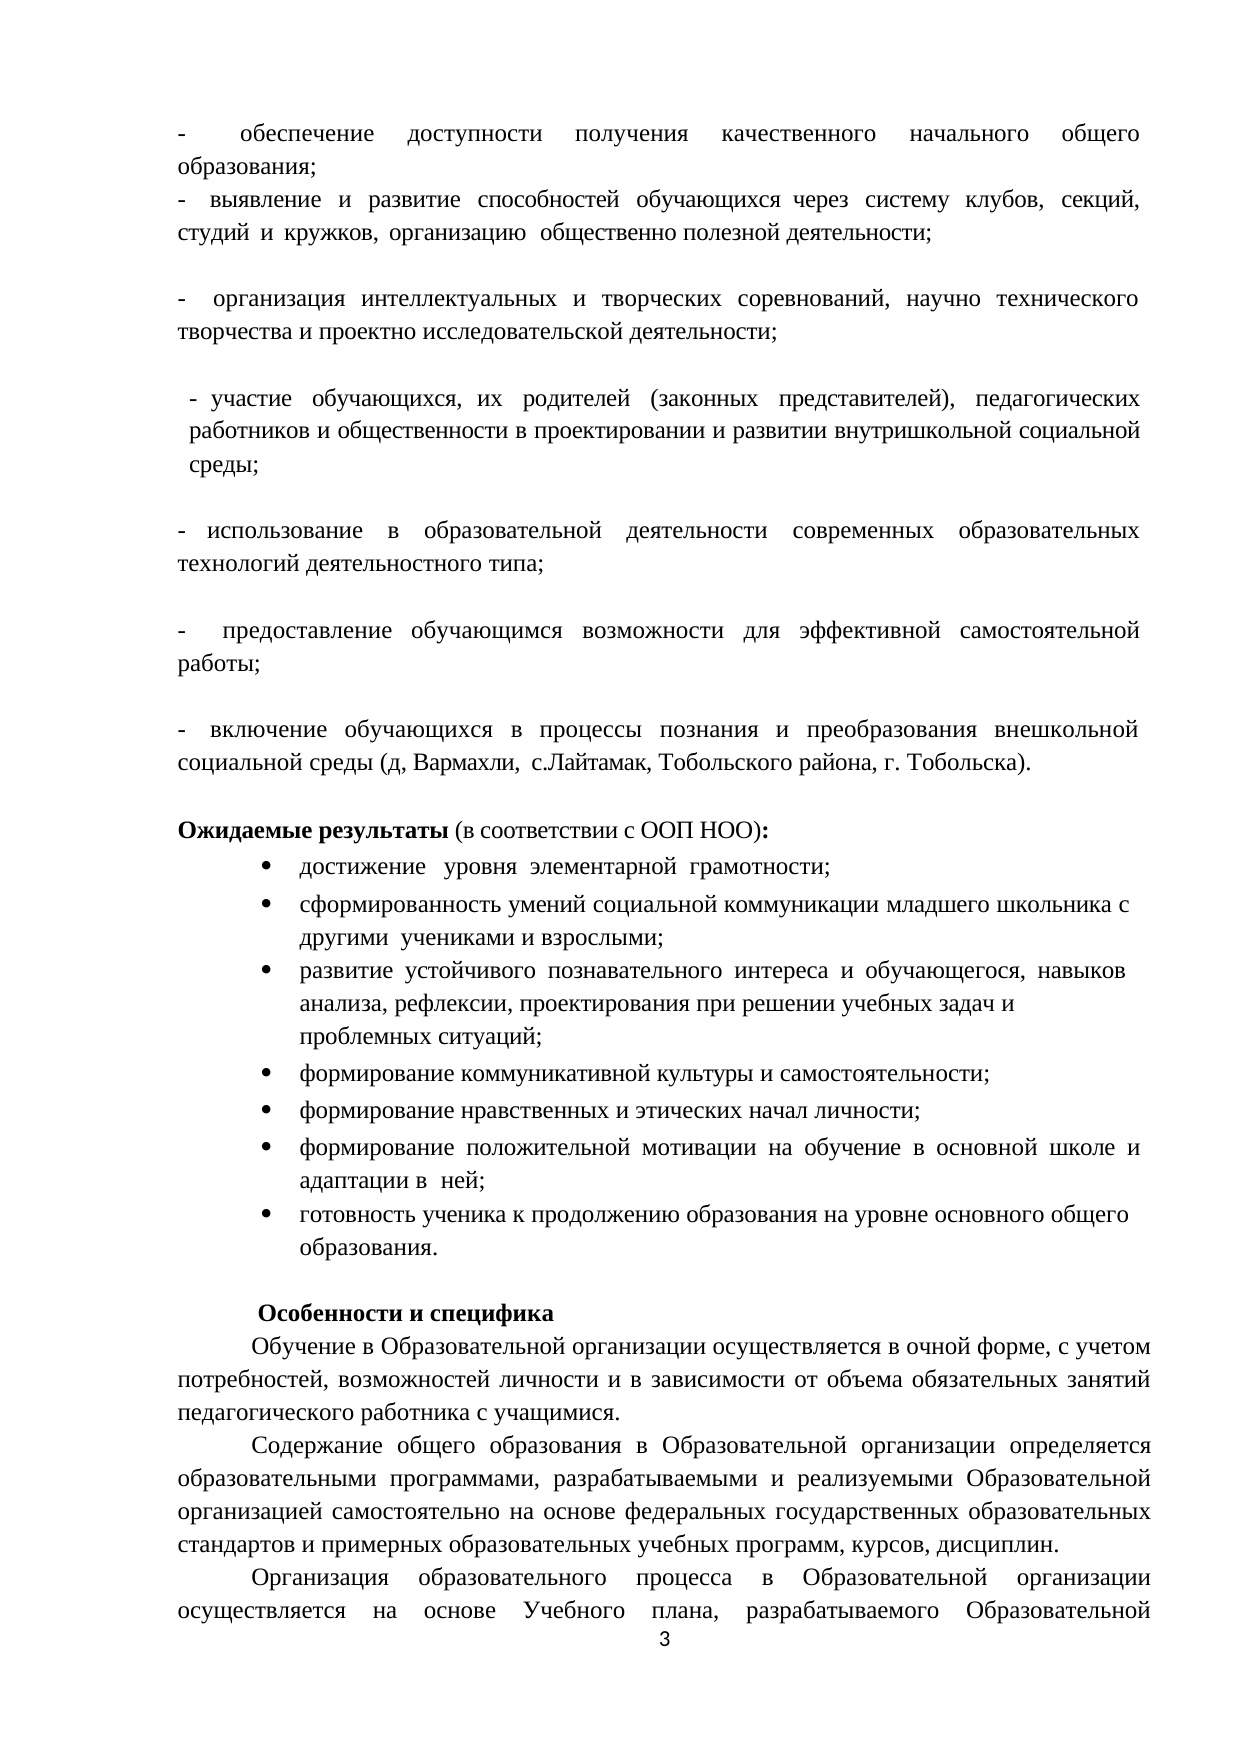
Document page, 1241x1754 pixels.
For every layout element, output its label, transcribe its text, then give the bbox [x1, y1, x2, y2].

text - обеспечение доступности получения качественного начального общего образования; [177, 118, 1140, 180]
list достижение уровня элементарной грамотности; [262, 851, 1152, 880]
text - использование в образовательной деятельности современных образовательных технологий деятельностного типа; [177, 515, 1140, 577]
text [177, 1562, 1152, 1624]
text - организация интеллектуальных и творческих соревнований, научно ­технического творчества и проектно­ исследовательской деятельности; [177, 283, 1139, 345]
list сформированность умений социальной коммуникации младшего школьника с другими учениками и взрослыми; [262, 889, 1131, 950]
list развитие устойчивого познавательного интереса и обучающегося, навыков анализа, рефлексии, проектирования при решении учебных задач и проблемных ситуаций; [262, 955, 1152, 1049]
list формирование положительной мотивации на обучение в основной школе и адаптации в ней; [262, 1132, 1140, 1194]
text Содержание общего образования в Образовательной организации определяется образовательными программами, разрабатываемыми и реализуемыми Образовательной организацией самостоятельно на основе федеральных государственных образовательных стандартов и примерных образовательных учебных программ, курсов, дисциплин. [177, 1430, 1152, 1558]
text Ожидаемые результаты (в соответствии с ООП НОО): [177, 815, 1152, 843]
text - предоставление обучающимся возможности для эффективной самостоятельной работы; [177, 615, 1140, 677]
list формирование коммуникативной культуры и самостоятельности; [262, 1058, 1152, 1086]
text - участие обучающихся, их родителей (законных представителей), педагогических работников и общественности в проектировании и развитии внутришкольной социальной среды; [189, 383, 1141, 477]
text Обучение в Образовательной организации осуществляется в очной форме, с учетом потребностей, возможностей личности и в зависимости от объема обязательных занятий педагогического работника с учащимися. [177, 1331, 1152, 1426]
list готовность ученика к продолжению образования на уровне основного общего образования. [262, 1199, 1152, 1261]
text - включение обучающихся в процессы познания и преобразования внешкольной социальной среды (д, Вармахли, с.Лайтамак, Тобольского района, г. Тобольска). [177, 714, 1139, 776]
text Особенности и специфика [177, 1298, 1152, 1327]
text - выявление и развитие способностей обучающихся через систему клубов, секций, студий и кружков, организацию общественно полезной деятельности; [177, 184, 1141, 246]
list формирование нравственных и этических начал личности; [262, 1095, 1152, 1124]
